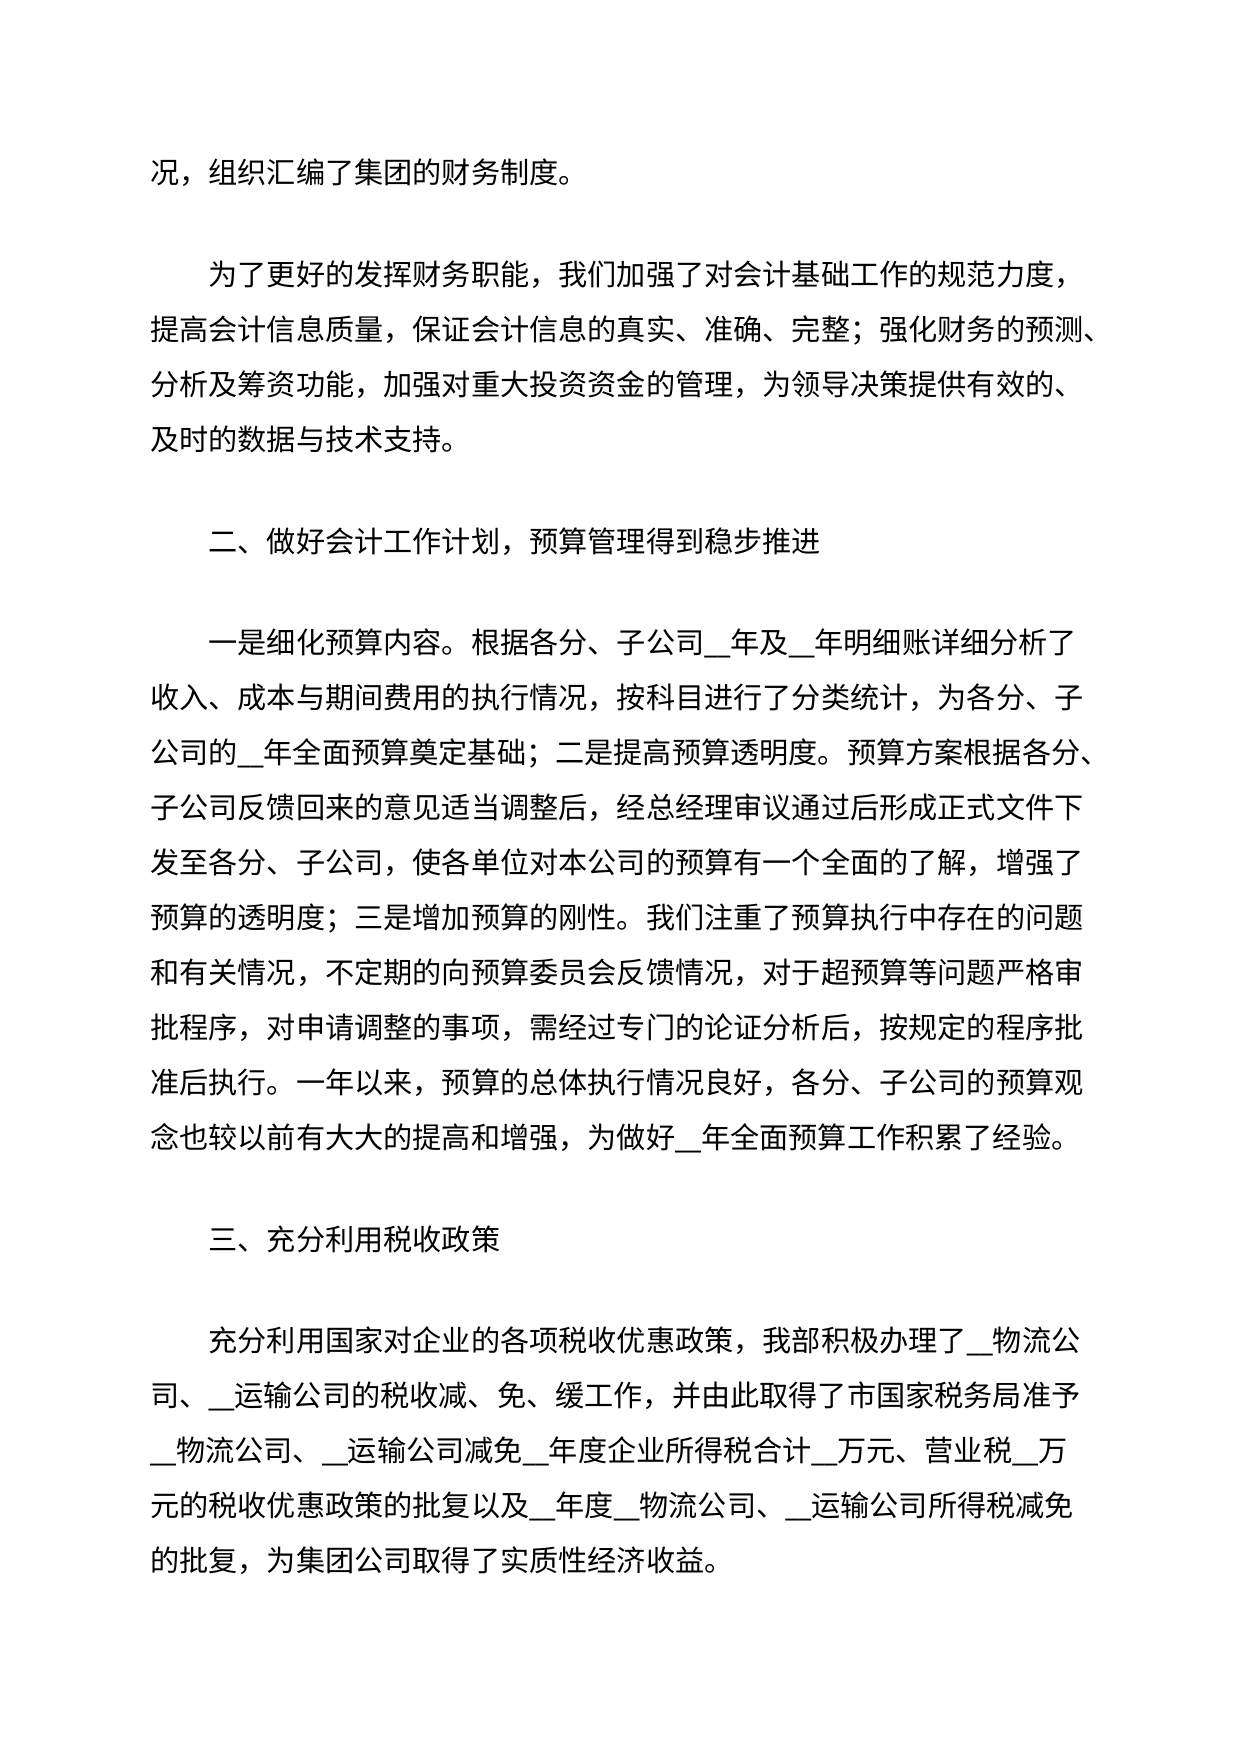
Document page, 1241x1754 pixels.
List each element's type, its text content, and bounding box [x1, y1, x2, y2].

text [150, 150, 1090, 192]
text 充分利用国家对企业的各项税收优惠政策，我部积极办理了__物流公司、__运输公司的税收减、免、缓工作，并由此取得了市国家税务局准予__物流公司、__运输公司减免__年度企业所得税合计__万元、营业税__万元的税收优惠政策的批复以及__年度__物流公司、__运输公司所得税减免的批复，为集团公司取得了实质性经济收益。 [150, 1318, 1090, 1580]
text 三、充分利用税收政策 [150, 1216, 1090, 1258]
text 一是细化预算内容。根据各分、子公司__年及__年明细账详细分析了收入、成本与期间费用的执行情况，按科目进行了分类统计，为各分、子公司的__年全面预算奠定基础；二是提高预算透明度。预算方案根据各分、子公司反馈回来的意见适当调整后，经总经理审议通过后形成正式文件下发至各分、子公司，使各单位对本公司的预算有一个全面的了解，增强了预算的透明度；三是增加预算的刚性。我们注重了预算执行中存在的问题和有关情况，不定期的向预算委员会反馈情况，对于超预算等问题严格审批程序，对申请调整的事项，需经过专门的论证分析后，按规定的程序批准后执行。一年以来，预算的总体执行情况良好，各分、子公司的预算观念也较以前有大大的提高和增强，为做好__年全面预算工作积累了经验。 [150, 620, 1090, 1157]
text 二、做好会计工作计划，预算管理得到稳步推进 [150, 518, 1090, 561]
text 为了更好的发挥财务职能，我们加强了对会计基础工作的规范力度，提高会计信息质量，保证会计信息的真实、准确、完整；强化财务的预测、分析及筹资功能，加强对重大投资资金的管理，为领导决策提供有效的、及时的数据与技术支持。 [150, 252, 1090, 459]
